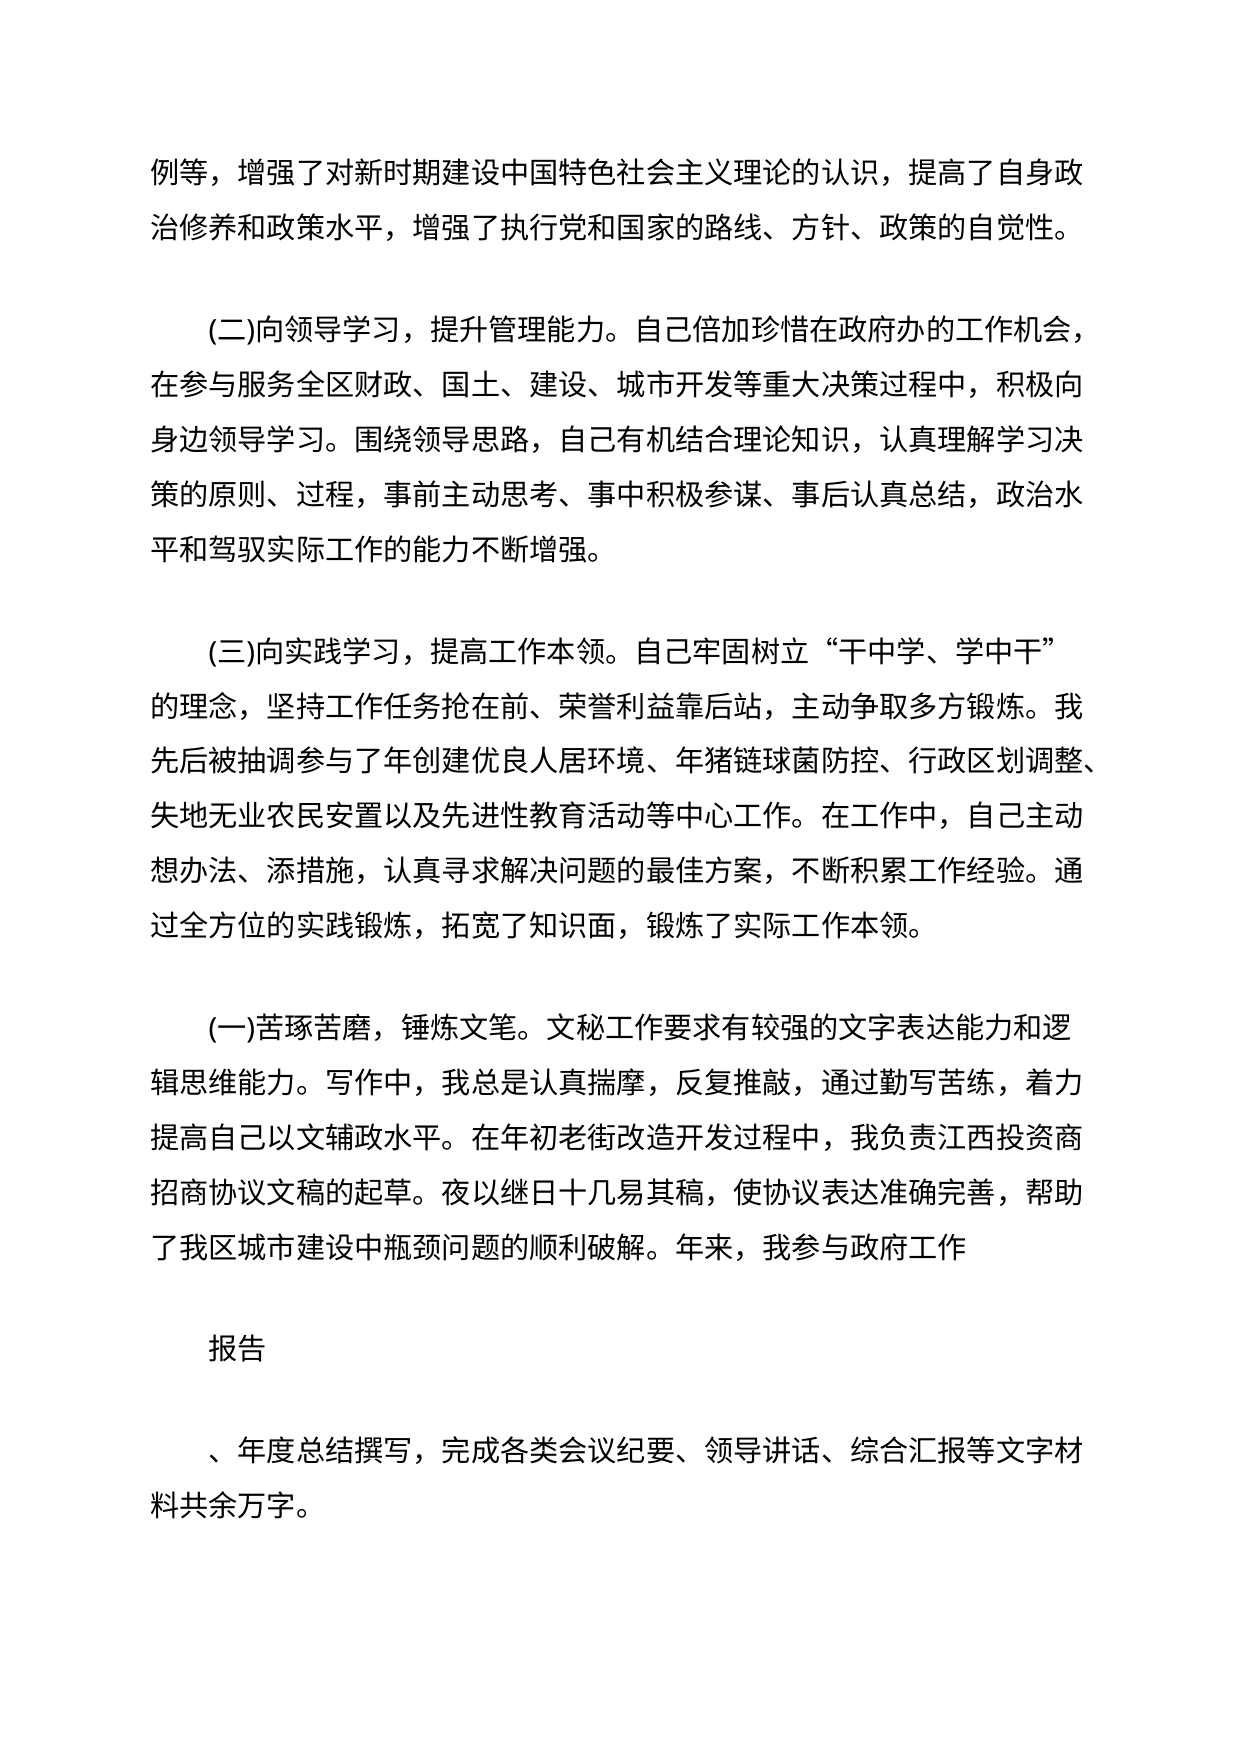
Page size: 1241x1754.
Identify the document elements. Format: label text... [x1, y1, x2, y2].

text (三)向实践学习，提高工作本领。自己牢固树立“干中学、学中干”的理念，坚持工作任务抢在前、荣誉利益靠后站，主动争取多方锻炼。我先后被抽调参与了年创建优良人居环境、年猪链球菌防控、行政区划调整、失地无业农民安置以及先进性教育活动等中心工作。在工作中，自己主动想办法、添措施，认真寻求解决问题的最佳方案，不断积累工作经验。通过全方位的实践锻炼，拓宽了知识面，锻炼了实际工作本领。 [150, 628, 1090, 945]
text 、年度总结撰写，完成各类会议纪要、领导讲话、综合汇报等文字材料共余万字。 [150, 1428, 1090, 1525]
text 报告 [150, 1326, 1090, 1368]
text (一)苦琢苦磨，锤炼文笔。文秘工作要求有较强的文字表达能力和逻辑思维能力。写作中，我总是认真揣摩，反复推敲，通过勤写苦练，着力提高自己以文辅政水平。在年初老街改造开发过程中，我负责江西投资商招商协议文稿的起草。夜以继日十几易其稿，使协议表达准确完善，帮助了我区城市建设中瓶颈问题的顺利破解。年来，我参与政府工作 [150, 1004, 1090, 1266]
text (二)向领导学习，提升管理能力。自己倍加珍惜在政府办的工作机会，在参与服务全区财政、国土、建设、城市开发等重大决策过程中，积极向身边领导学习。围绕领导思路，自己有机结合理论知识，认真理解学习决策的原则、过程，事前主动思考、事中积极参谋、事后认真总结，政治水平和驾驭实际工作的能力不断增强。 [150, 307, 1090, 569]
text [150, 150, 1090, 247]
